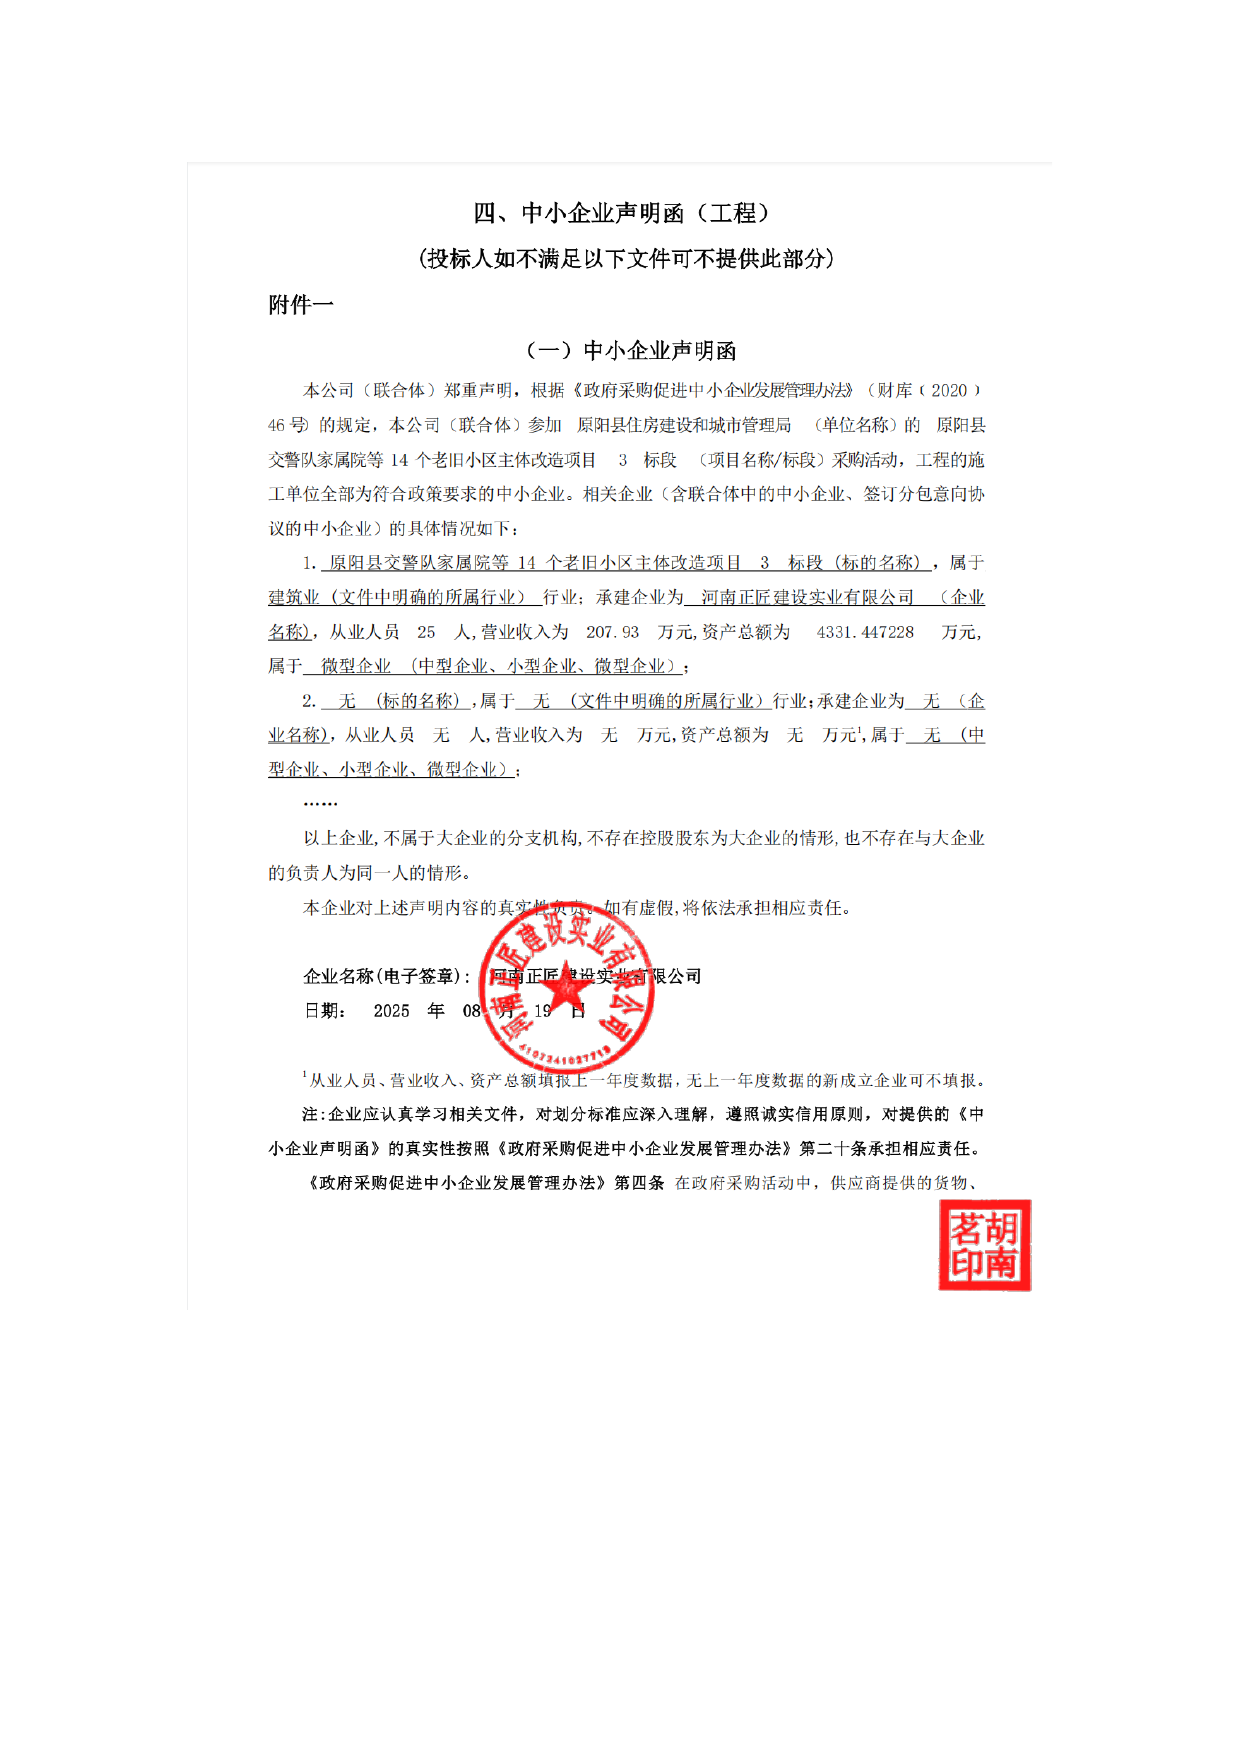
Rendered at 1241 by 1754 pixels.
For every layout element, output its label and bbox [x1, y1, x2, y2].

picture [187, 162, 1053, 1310]
